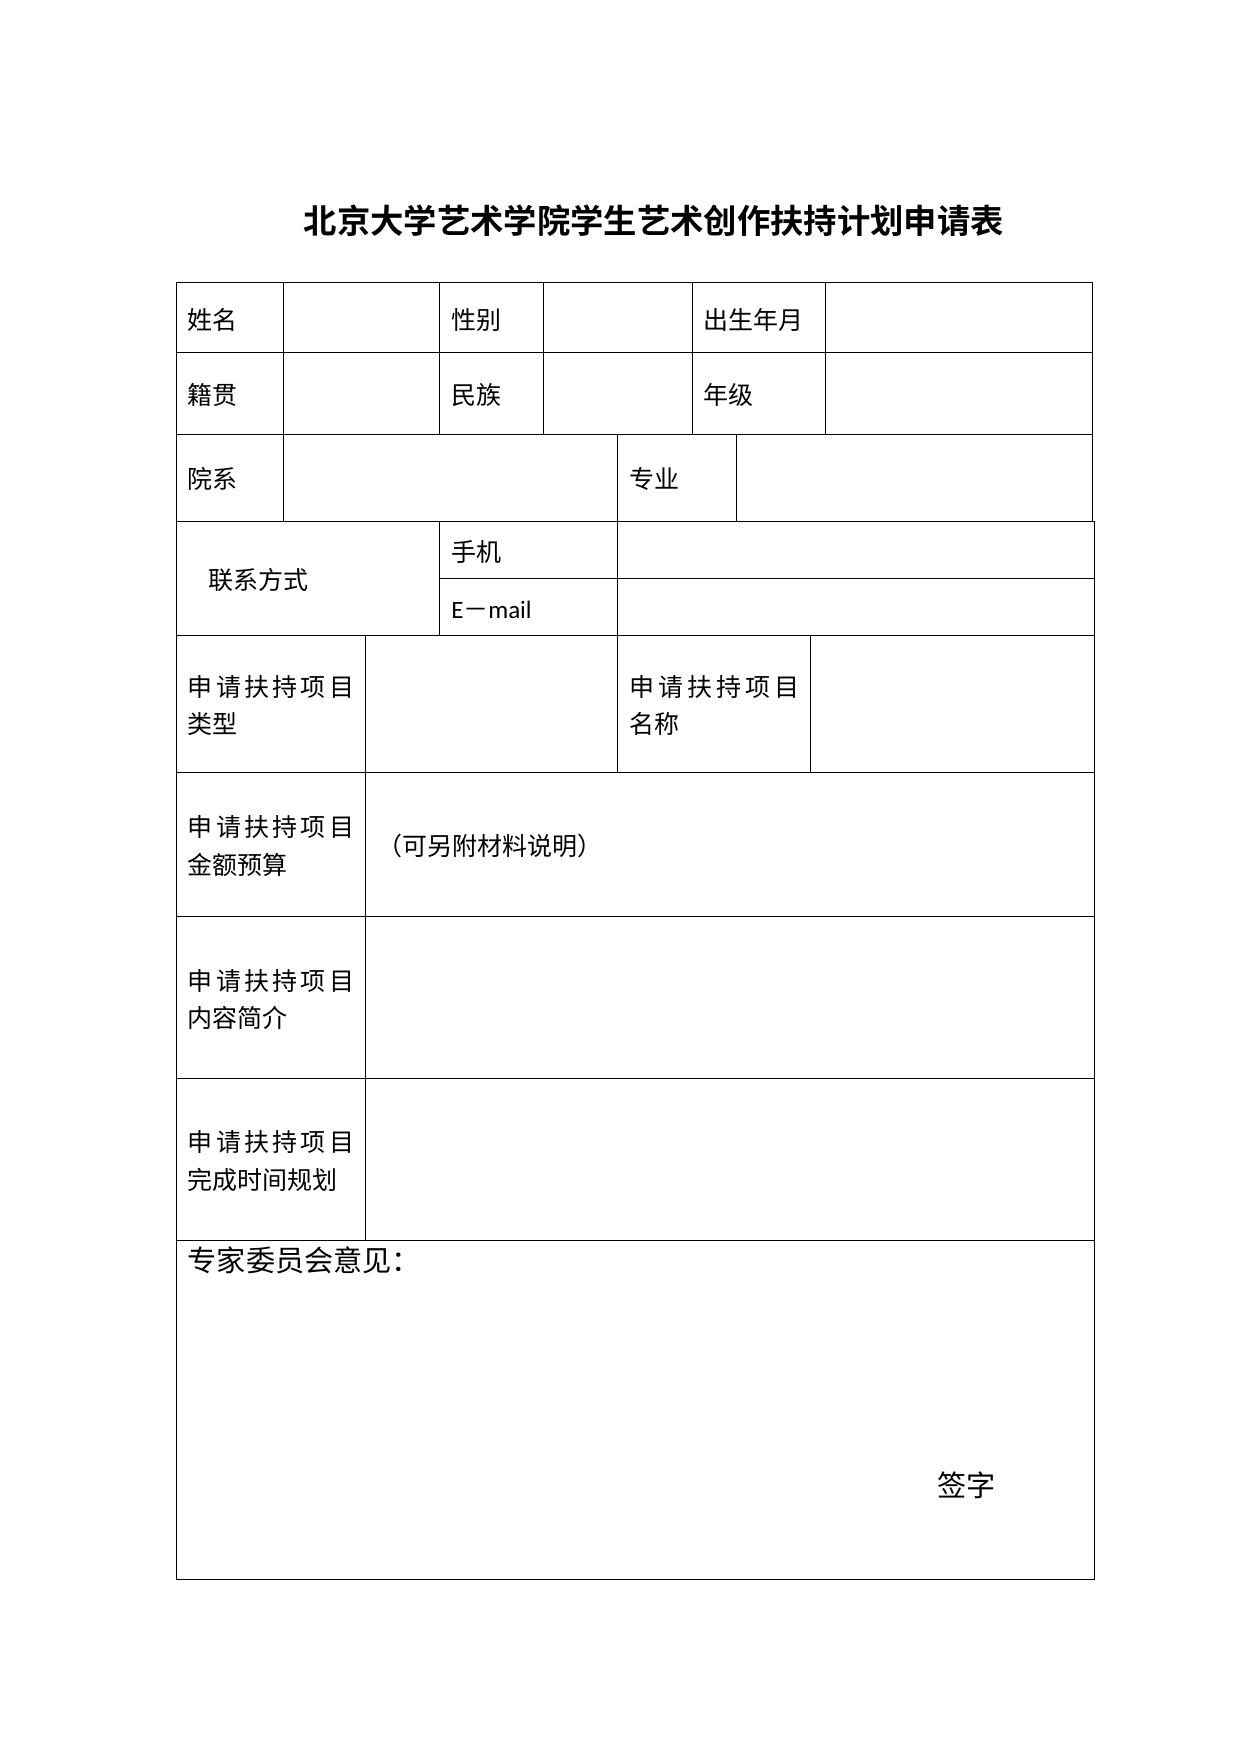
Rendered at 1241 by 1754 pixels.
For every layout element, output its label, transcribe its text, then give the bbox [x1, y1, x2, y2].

table_cell 申请扶持项目类型 [177, 636, 365, 772]
table_cell 申请扶持项目金额预算 [177, 773, 365, 916]
table_cell [284, 435, 617, 521]
table_cell [737, 435, 1092, 521]
table_cell 年级 [693, 353, 825, 434]
table_cell [284, 353, 439, 434]
table_cell E－mail [440, 579, 617, 635]
table_cell [544, 353, 692, 434]
table_cell 院系 [177, 435, 283, 521]
table_cell 民族 [440, 353, 543, 434]
table_cell 联系方式 [177, 522, 439, 635]
table_cell 专家委员会意见： 签字 [177, 1241, 1094, 1579]
title 北京大学艺术学院学生艺术创作扶持计划申请表 [187, 187, 1053, 252]
table_header 姓名 [177, 283, 283, 352]
table_cell [826, 353, 1092, 434]
table_cell [618, 579, 1094, 635]
table_cell 专业 [618, 435, 736, 521]
table_header 出生年月 [693, 283, 825, 352]
table_cell [811, 636, 1094, 772]
table_cell [366, 1079, 1094, 1240]
table_cell [618, 522, 1094, 578]
table_cell （可另附材料说明） [366, 773, 1094, 916]
table_cell 籍贯 [177, 353, 283, 434]
table_cell [366, 636, 617, 772]
table_cell 申请扶持项目内容简介 [177, 917, 365, 1078]
table_cell 手机 [440, 522, 617, 578]
table_cell 申请扶持项目完成时间规划 [177, 1079, 365, 1240]
table_header [826, 283, 1092, 352]
table_header 性别 [440, 283, 543, 352]
table_cell 申请扶持项目名称 [618, 636, 810, 772]
table_cell [366, 917, 1094, 1078]
table_header [284, 283, 439, 352]
table_header [544, 283, 692, 352]
